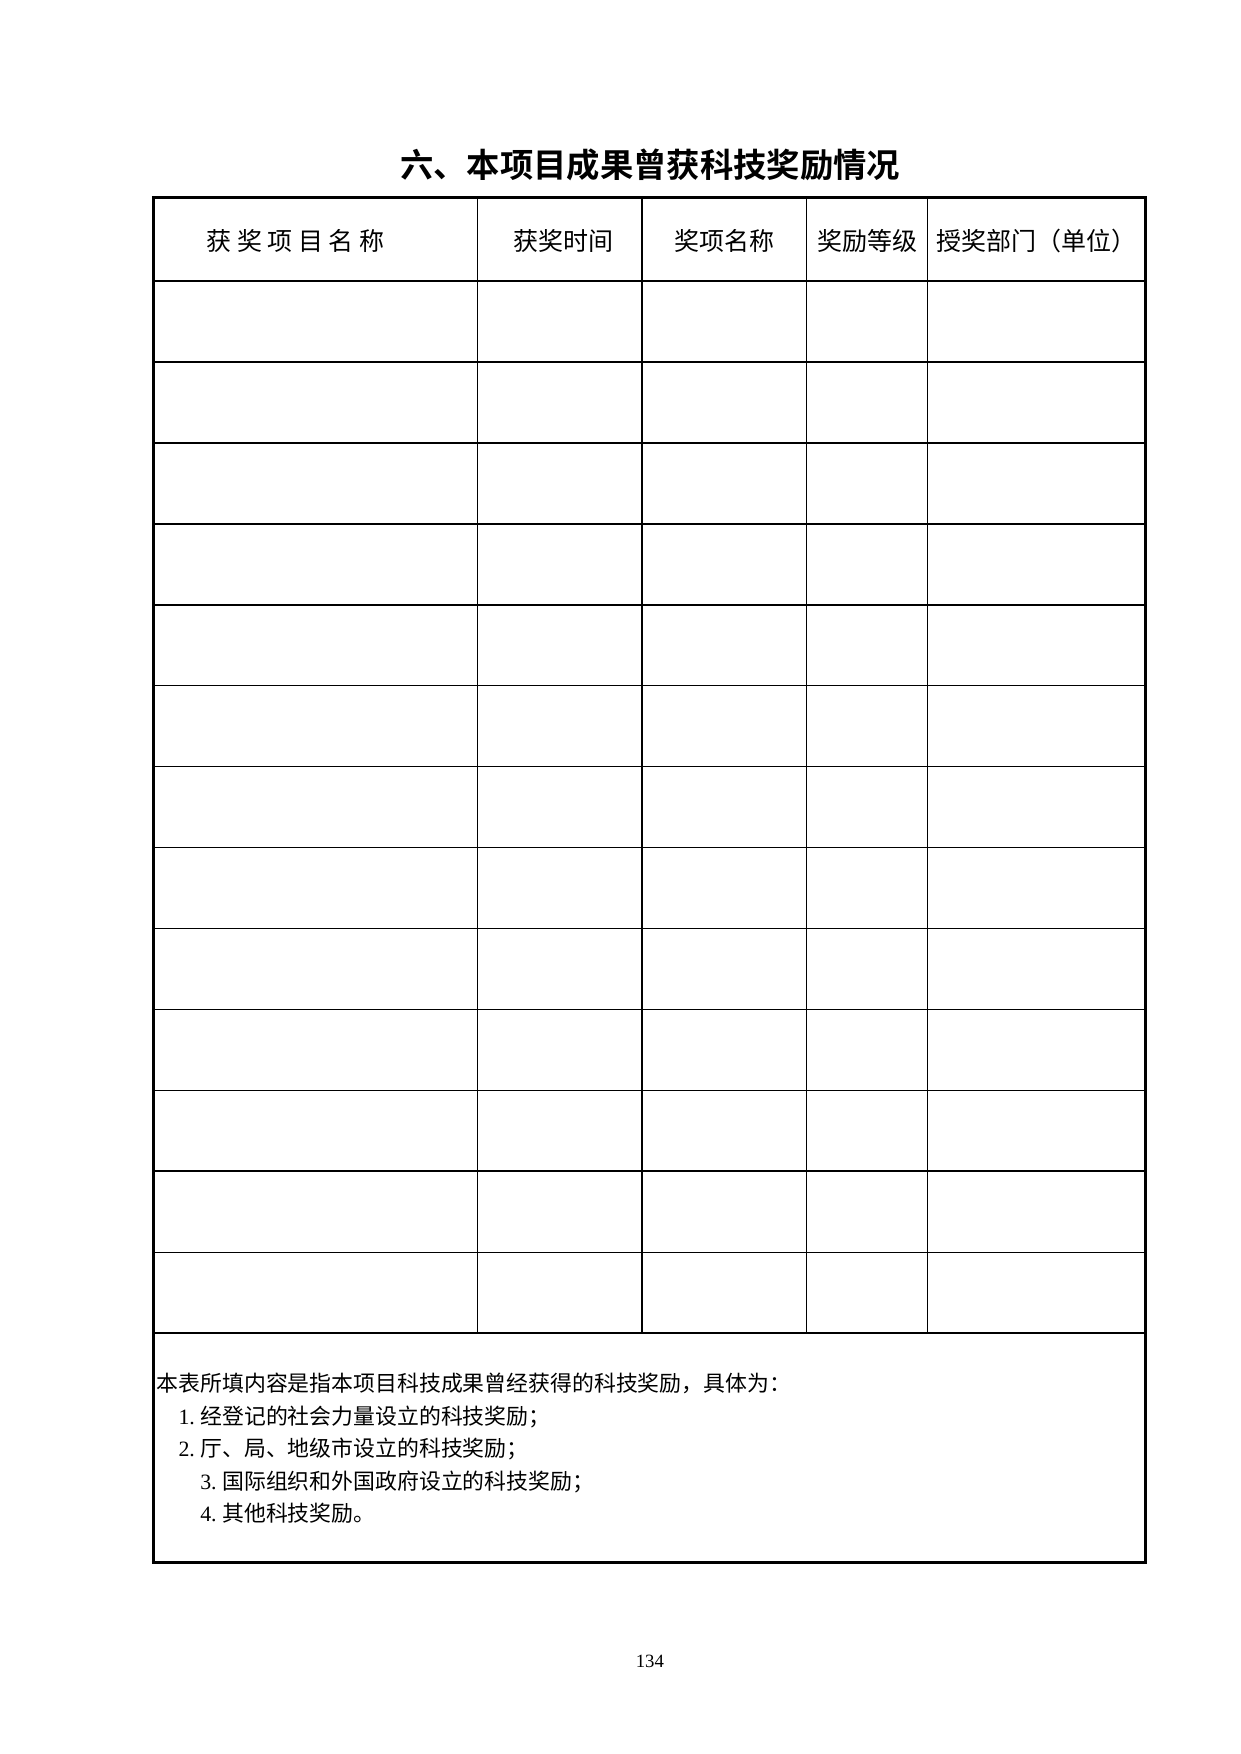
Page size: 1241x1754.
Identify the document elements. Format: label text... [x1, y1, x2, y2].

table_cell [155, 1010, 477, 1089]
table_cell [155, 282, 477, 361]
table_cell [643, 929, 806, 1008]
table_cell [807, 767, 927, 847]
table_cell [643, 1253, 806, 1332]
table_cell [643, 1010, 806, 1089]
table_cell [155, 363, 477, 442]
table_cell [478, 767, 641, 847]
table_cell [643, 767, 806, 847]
subtitle 六、本项目成果曾获科技奖励情况 [148, 131, 1152, 196]
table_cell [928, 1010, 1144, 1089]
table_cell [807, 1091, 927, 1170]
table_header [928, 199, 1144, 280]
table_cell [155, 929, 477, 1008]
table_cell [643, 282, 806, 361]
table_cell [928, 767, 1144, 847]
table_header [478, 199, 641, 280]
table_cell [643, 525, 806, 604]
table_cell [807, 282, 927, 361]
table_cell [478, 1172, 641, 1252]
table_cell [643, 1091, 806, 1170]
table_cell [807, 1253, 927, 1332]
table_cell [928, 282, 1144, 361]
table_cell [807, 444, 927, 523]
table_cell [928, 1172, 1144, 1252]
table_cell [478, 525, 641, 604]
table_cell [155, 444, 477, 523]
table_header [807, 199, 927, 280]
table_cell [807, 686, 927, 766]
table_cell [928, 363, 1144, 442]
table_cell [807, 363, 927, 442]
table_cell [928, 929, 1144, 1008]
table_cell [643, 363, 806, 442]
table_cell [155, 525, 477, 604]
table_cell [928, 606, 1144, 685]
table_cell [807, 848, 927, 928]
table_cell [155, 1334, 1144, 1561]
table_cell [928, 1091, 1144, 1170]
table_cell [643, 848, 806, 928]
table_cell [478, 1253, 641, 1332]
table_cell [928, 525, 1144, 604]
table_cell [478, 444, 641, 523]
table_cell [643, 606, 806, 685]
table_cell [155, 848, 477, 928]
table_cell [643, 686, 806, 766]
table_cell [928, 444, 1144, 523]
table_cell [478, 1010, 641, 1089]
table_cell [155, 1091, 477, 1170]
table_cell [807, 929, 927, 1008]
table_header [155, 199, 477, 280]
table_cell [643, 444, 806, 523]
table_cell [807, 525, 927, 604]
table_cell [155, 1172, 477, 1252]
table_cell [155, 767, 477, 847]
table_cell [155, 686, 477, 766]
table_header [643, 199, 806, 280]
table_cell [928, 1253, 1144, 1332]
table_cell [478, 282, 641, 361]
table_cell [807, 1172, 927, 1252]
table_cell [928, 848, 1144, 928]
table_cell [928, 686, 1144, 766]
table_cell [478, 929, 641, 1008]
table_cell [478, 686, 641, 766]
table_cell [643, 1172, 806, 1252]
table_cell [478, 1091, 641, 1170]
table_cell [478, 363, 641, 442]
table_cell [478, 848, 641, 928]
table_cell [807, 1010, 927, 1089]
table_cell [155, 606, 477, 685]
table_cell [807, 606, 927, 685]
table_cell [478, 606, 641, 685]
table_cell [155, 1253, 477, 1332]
